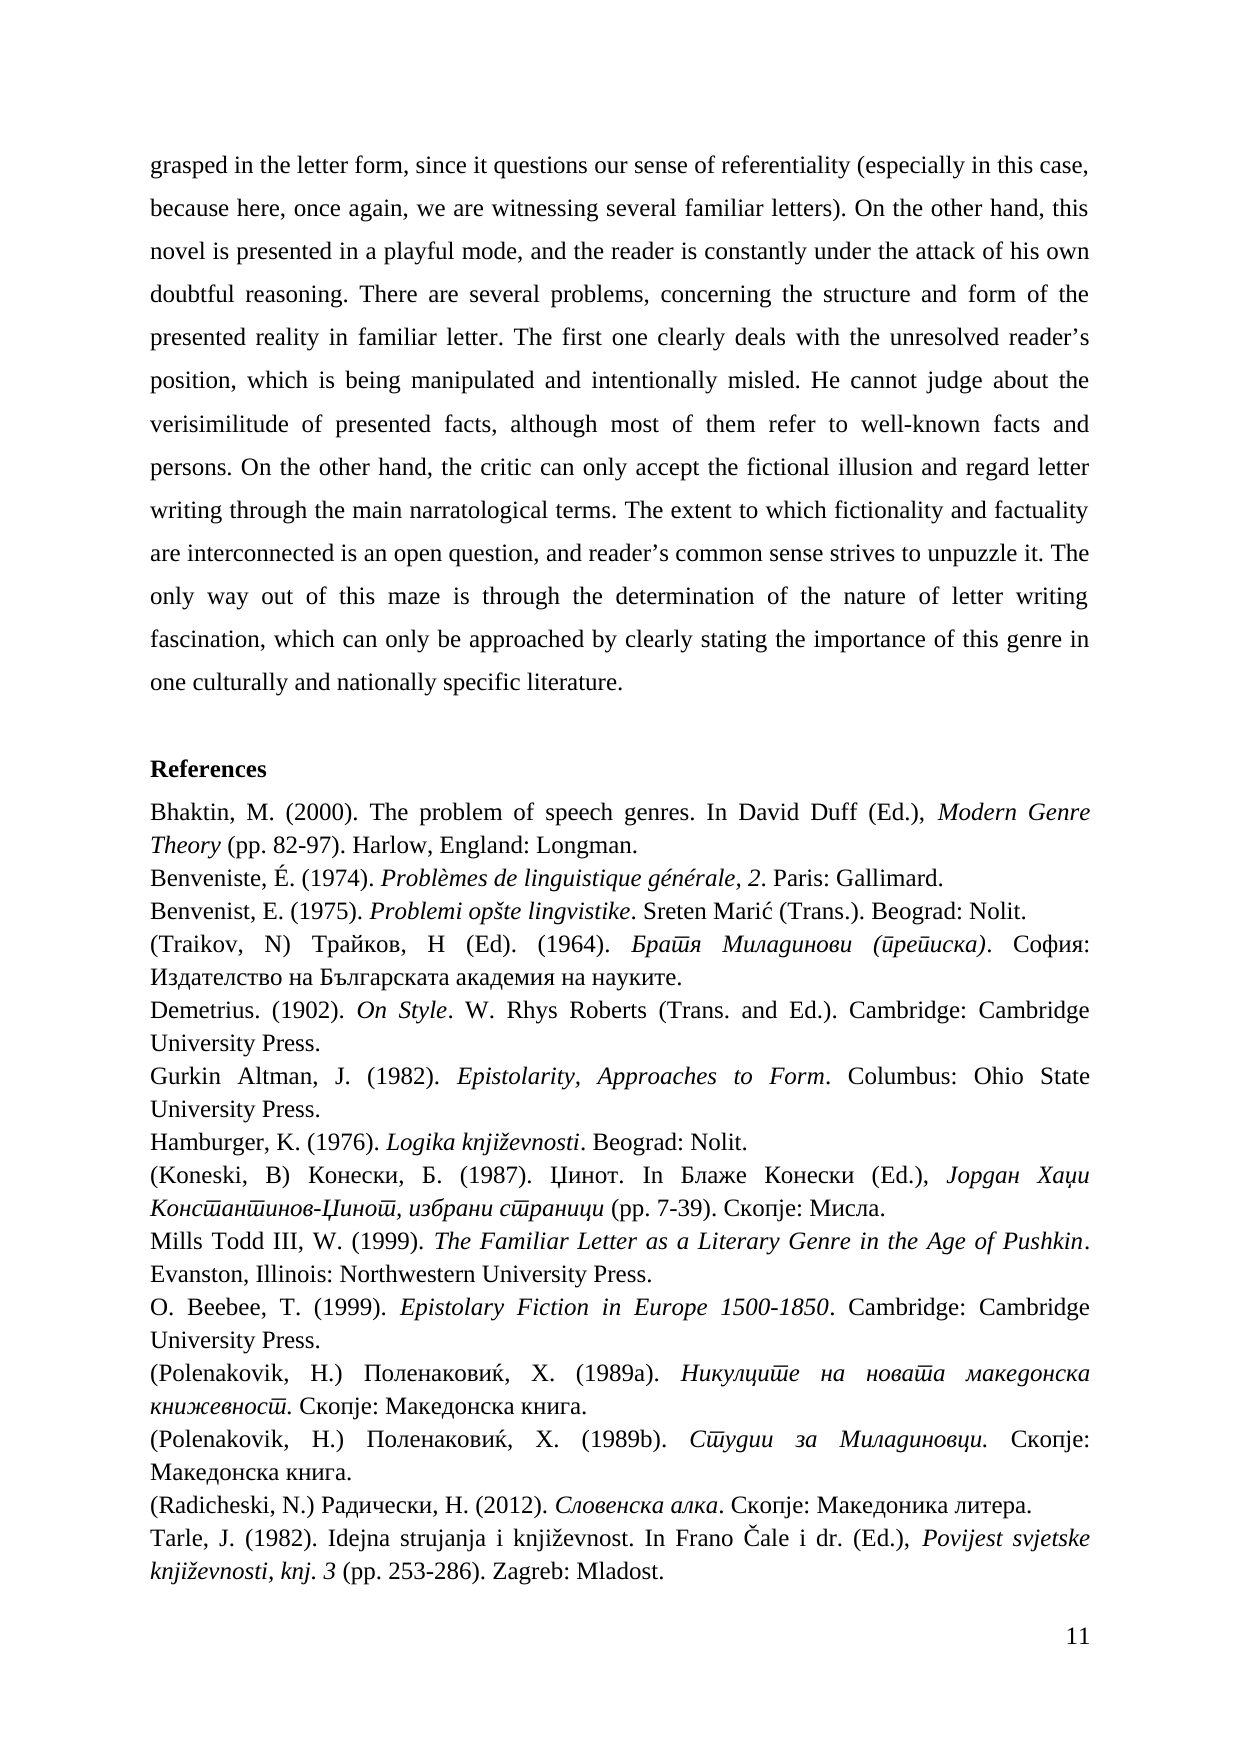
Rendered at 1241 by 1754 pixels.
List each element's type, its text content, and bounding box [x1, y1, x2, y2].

text (Traikov, N) Трайков, Н (Ed). (1964). Братя Миладинови (преписка). София: Издателство на Българската академия на науките. [150, 929, 1090, 991]
text Gurkin Altman, J. (1982). Epistolarity, Approaches to Form. Columbus: Ohio State University Press. [150, 1061, 1090, 1123]
text Hamburger, K. (1976). Logika književnosti. Beograd: Nolit. [150, 1127, 1090, 1156]
text Bhaktin, M. (2000). The problem of speech genres. In David Duff (Ed.), Modern Genre Theory (pp. 82-97). Harlow, England: Longman. [150, 797, 1090, 859]
text Tarle, J. (1982). Idejna strujanja i književnost. In Frano Čale i dr. (Ed.), Povijest svjetske književnosti, knj. 3 (pp. 253-286). Zagreb: Mladost. [150, 1523, 1090, 1585]
text Mills Todd III, W. (1999). The Familiar Letter as a Literary Genre in the Age of Pushkin. Evanston, Illinois: Northwestern University Press. [150, 1226, 1090, 1288]
text Demetrius. (1902). On Style. W. Rhys Roberts (Trans. and Ed.). Cambridge: Cambridge University Press. [150, 995, 1090, 1057]
text (Radicheski, N.) Радически, Н. (2012). Словенска алка. Скопје: Македоника литера. [150, 1490, 1090, 1519]
text O. Beebee, T. (1999). Epistolary Fiction in Europe 1500-1850. Cambridge: Cambridge University Press. [150, 1292, 1090, 1354]
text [150, 150, 1090, 696]
text (Polenakovik, H.) Поленаковиќ, Х. (1989b). Студии за Миладиновци. Скопје: Македонска книга. [150, 1424, 1090, 1486]
text (Polenakovik, H.) Поленаковиќ, Х. (1989а). Никулците на новата македонска книжевност. Скопје: Македонска книга. [150, 1358, 1090, 1420]
text (Koneski, B) Конески, Б. (1987). Џинот. In Блаже Конески (Ed.), Јордан Хаџи Константинов-Џинот, избрани страници (pp. 7-39). Скопје: Мисла. [150, 1160, 1090, 1222]
text Benveniste, É. (1974). Problѐmes de linguistique générale, 2. Paris: Gallimard. [150, 863, 1090, 892]
text Benvenist, E. (1975). Problemi opšte lingvistike. Sreten Marić (Trans.). Beograd: Nolit. [150, 896, 1090, 925]
text References [150, 754, 1090, 782]
